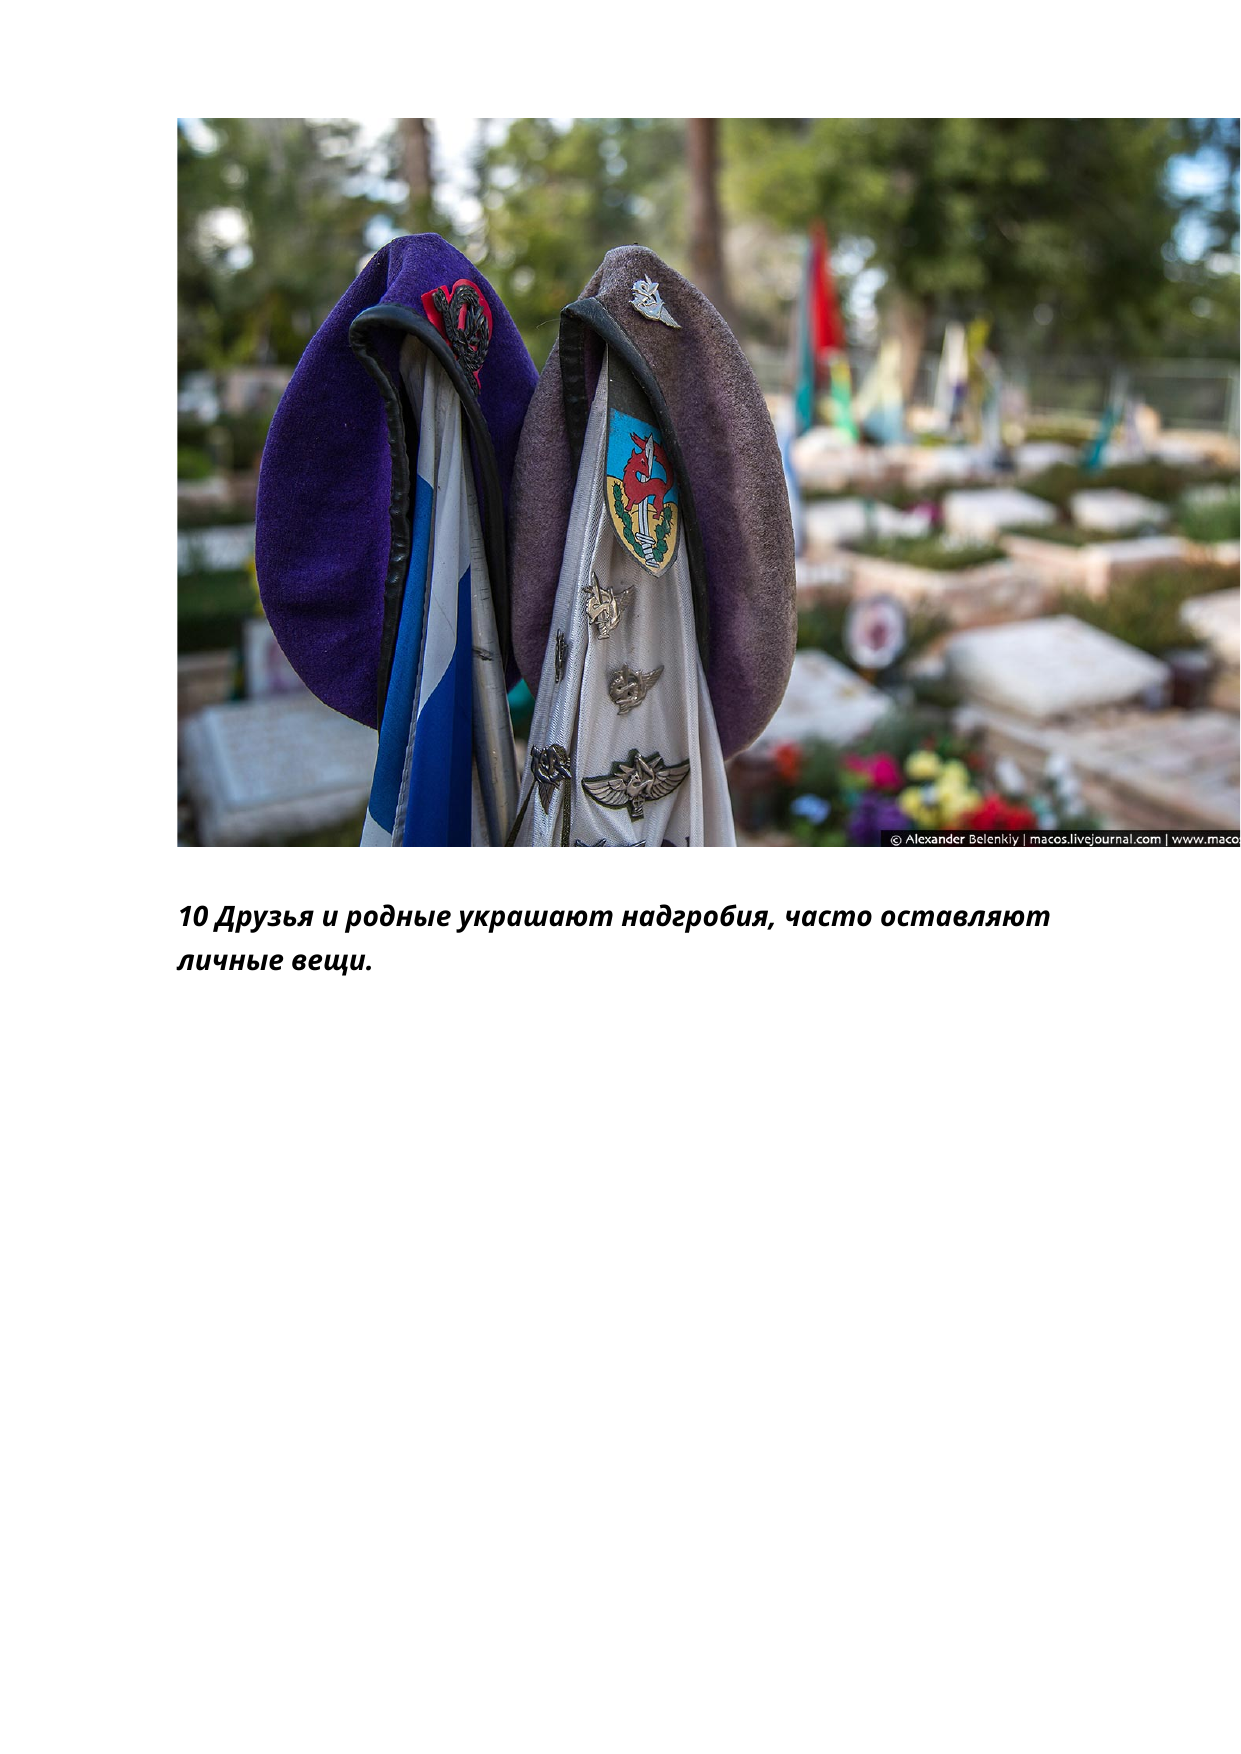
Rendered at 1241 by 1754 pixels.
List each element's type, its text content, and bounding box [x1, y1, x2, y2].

picture [177, 118, 1241, 847]
